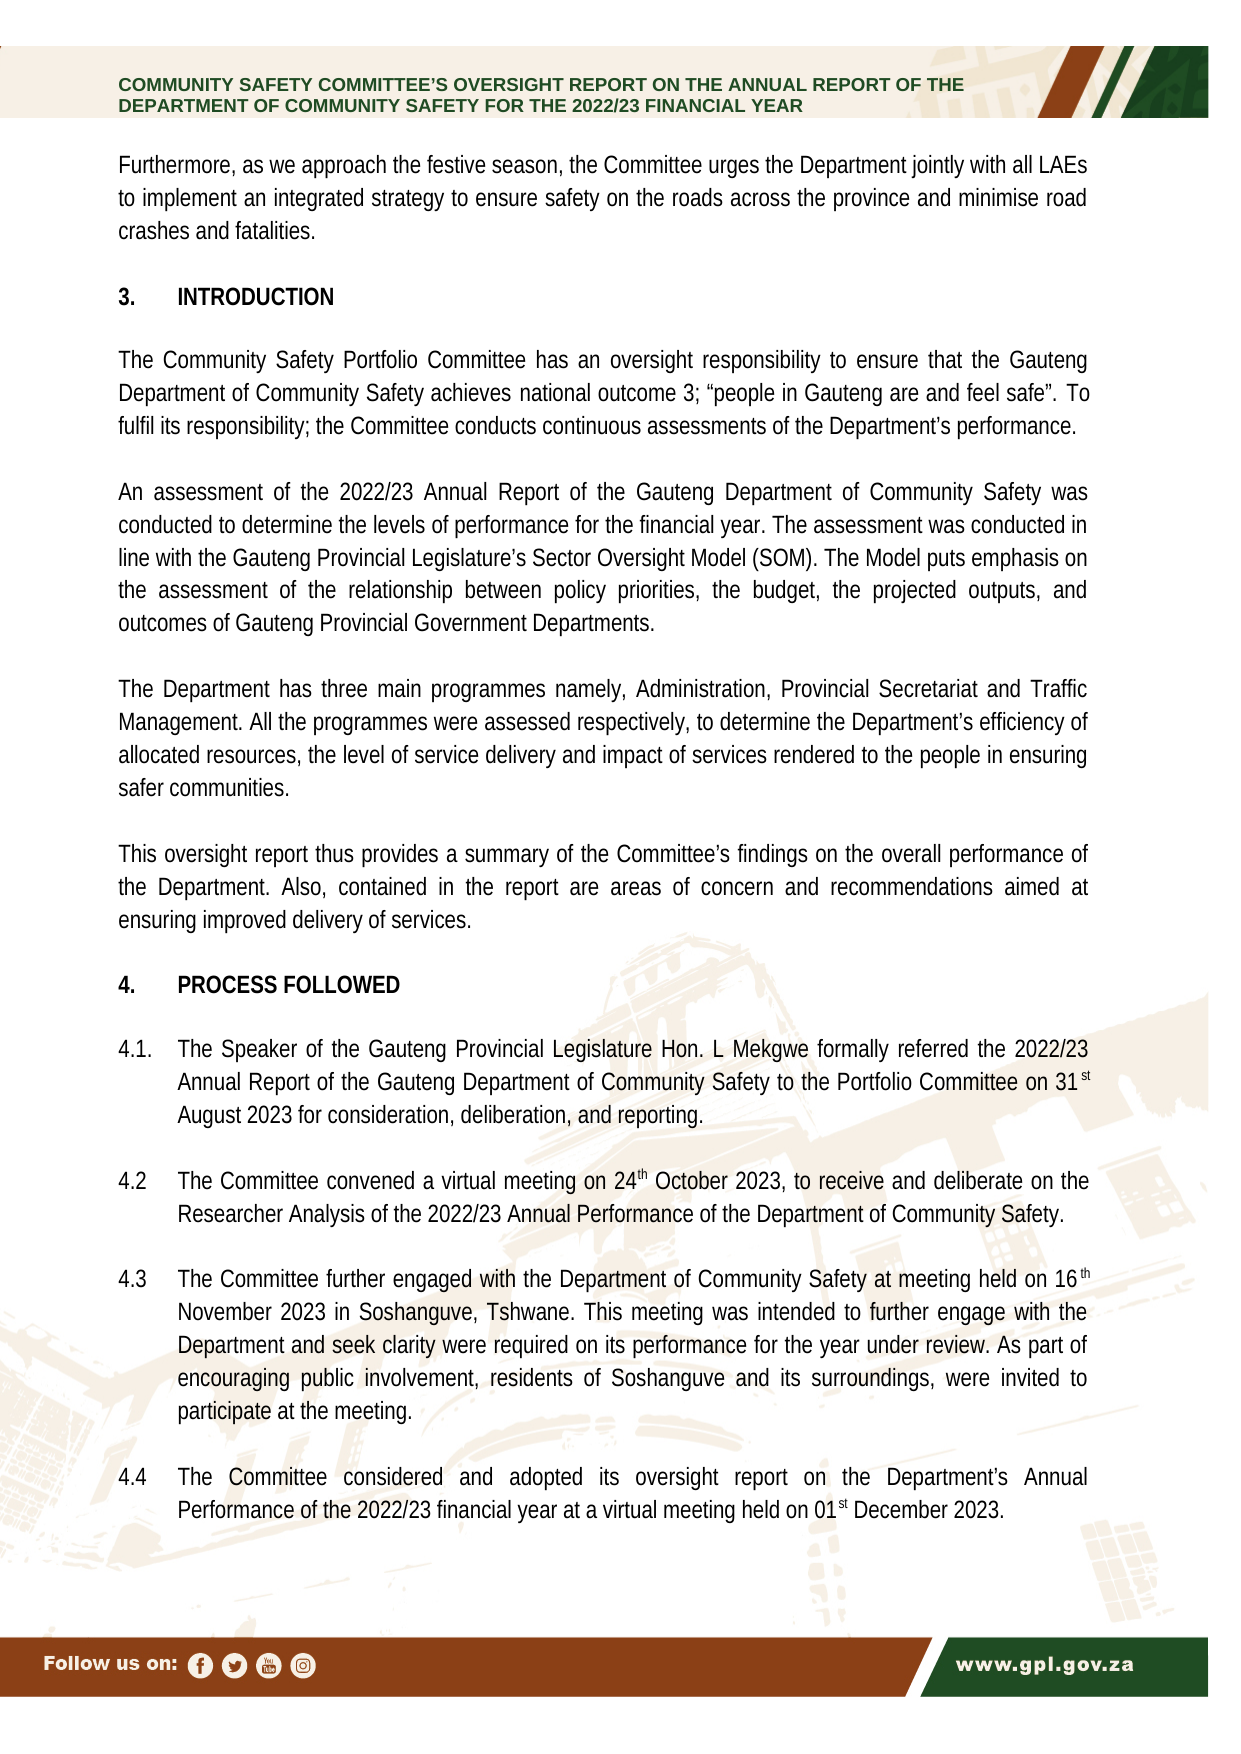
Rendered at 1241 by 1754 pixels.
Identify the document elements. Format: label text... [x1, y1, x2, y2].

text 4.3 The Committee further engaged with the Department of Community Safety at meeting held on 16th November 2023 in Soshanguve, Tshwane. This meeting was intended to further engage with the Department and seek clarity were required on its performance for the year under review. As part of encouraging public involvement, residents of Soshanguve and its surroundings, were invited to participate at the meeting. [118, 1264, 1090, 1425]
text 4.4 The Committee considered and adopted its oversight report on the Department’s Annual Performance of the 2022/23 financial year at a virtual meeting held on 01st December 2023. [118, 1462, 1090, 1523]
text The Department has three main programmes namely, Administration, Provincial Secretariat and Traffic Management. All the programmes were assessed respectively, to determine the Department’s efficiency of allocated resources, the level of service delivery and impact of services rendered to the people in ensuring safer communities. [118, 674, 1090, 802]
picture [0, 931, 1209, 1697]
subtitle INTRODUCTION [118, 282, 1090, 310]
text Furthermore, as we approach the festive season, the Committee urges the Department jointly with all LAEs to implement an integrated strategy to ensure safety on the roads across the province and minimise road crashes and fatalities. [118, 150, 1090, 244]
text 4.1. The Speaker of the Gauteng Provincial Legislature Hon. L Mekgwe formally referred the 2022/23 Annual Report of the Gauteng Department of Community Safety to the Portfolio Committee on 31st August 2023 for consideration, deliberation, and reporting. [118, 1034, 1090, 1128]
text 4.2 The Committee convened a virtual meeting on 24th October 2023, to receive and deliberate on the Researcher Analysis of the 2022/23 Annual Performance of the Department of Community Safety. [118, 1166, 1090, 1227]
picture [0, 46, 1209, 118]
subtitle PROCESS FOLLOWED [118, 971, 1090, 999]
text This oversight report thus provides a summary of the Committee’s findings on the overall performance of the Department. Also, contained in the report are areas of concern and recommendations aimed at ensuring improved delivery of services. [118, 839, 1090, 933]
text The Community Safety Portfolio Committee has an oversight responsibility to ensure that the Gauteng Department of Community Safety achieves national outcome 3; “people in Gauteng are and feel safe”. To fulfil its responsibility; the Committee conducts continuous assessments of the Department’s performance. [118, 345, 1090, 439]
text An assessment of the 2022/23 Annual Report of the Gauteng Department of Community Safety was conducted to determine the levels of performance for the financial year. The assessment was conducted in line with the Gauteng Provincial Legislature’s Sector Oversight Model (SOM). The Model puts emphasis on the assessment of the relationship between policy priorities, the budget, the projected outputs, and outcomes of Gauteng Provincial Government Departments. [118, 477, 1090, 637]
